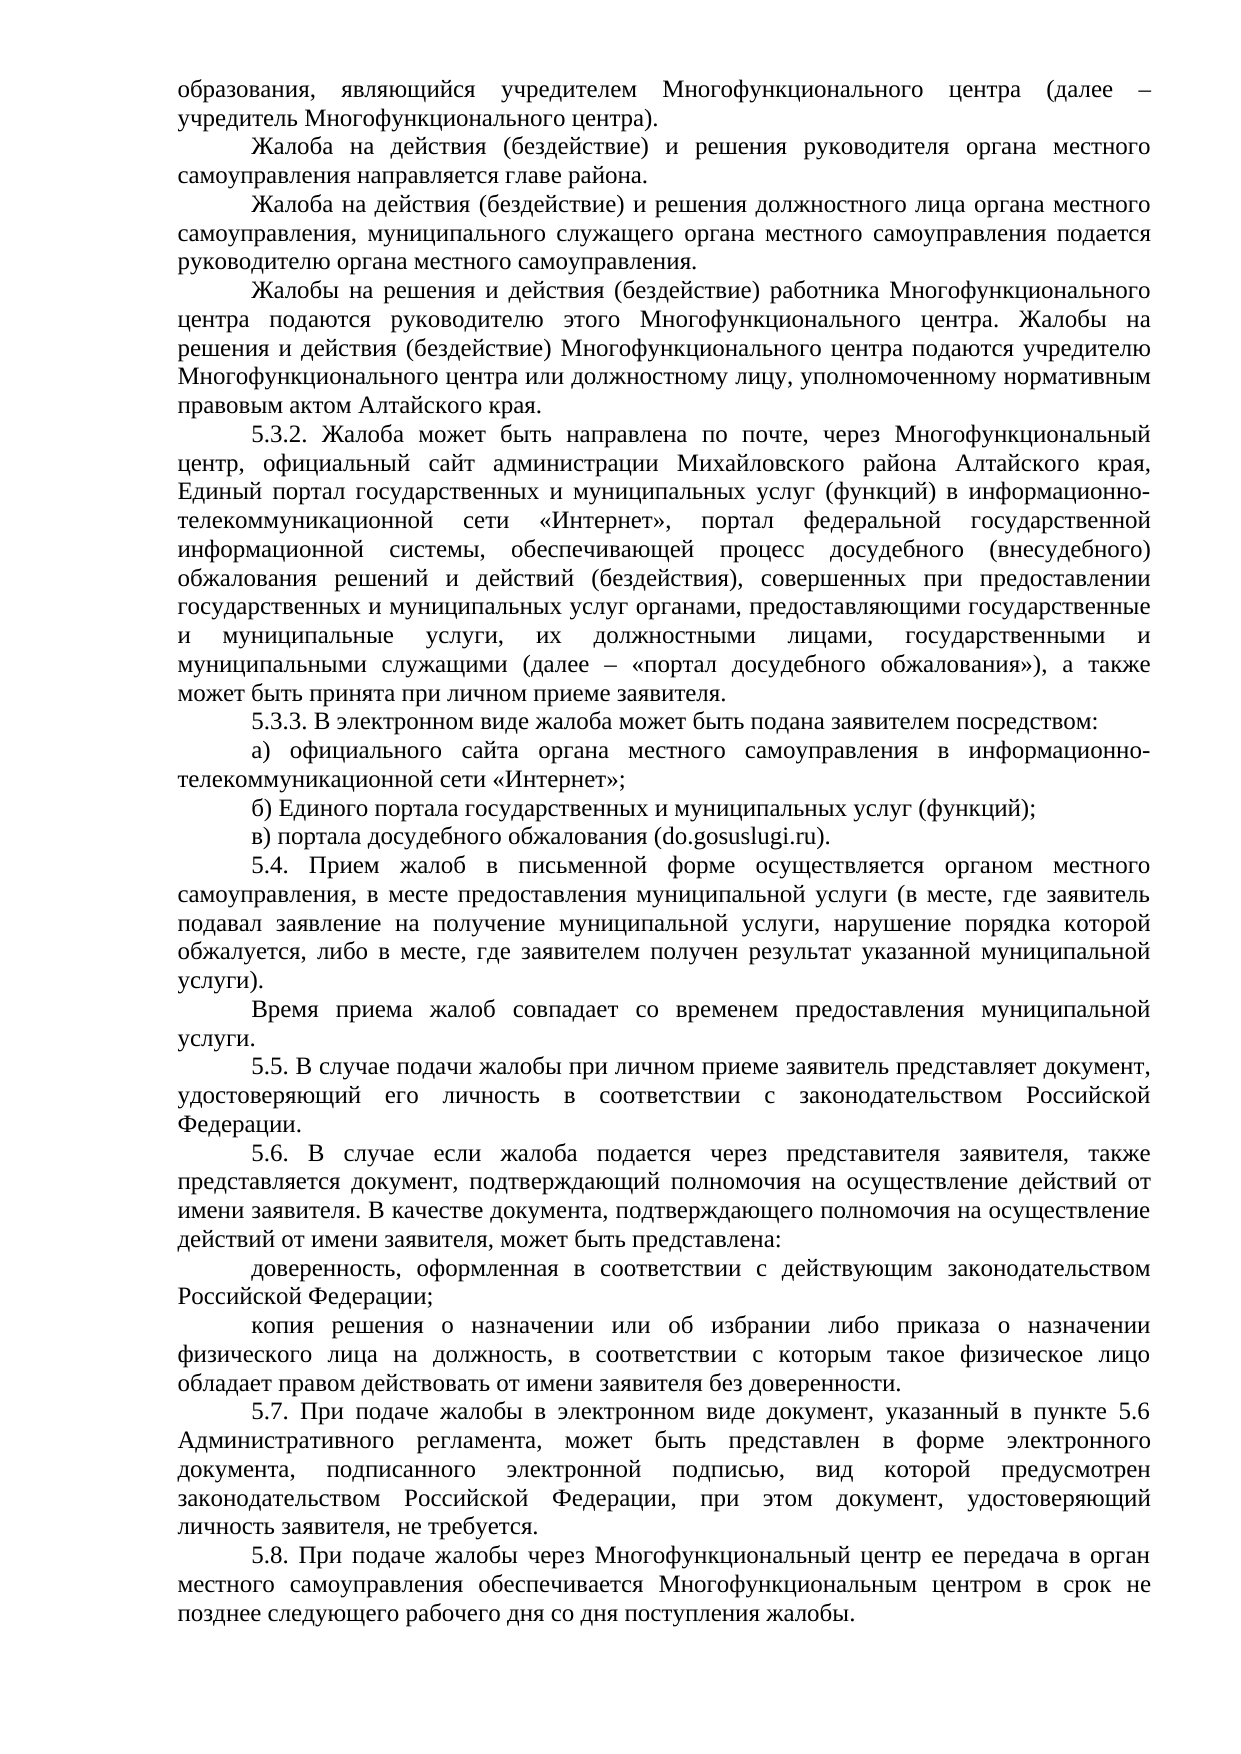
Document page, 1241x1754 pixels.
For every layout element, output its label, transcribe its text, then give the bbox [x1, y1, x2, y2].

text 5.3.2. Жалоба может быть направлена по почте, через Многофункциональный центр, официальный сайт администрации Михайловского района Алтайского края, Единый портал государственных и муниципальных услуг (функций) в информационно-телекоммуникационной сети «Интернет», портал федеральной государственной информационной системы, обеспечивающей процесс досудебного (внесудебного) обжалования решений и действий (бездействия), совершенных при предоставлении государственных и муниципальных услуг органами, предоставляющими государственные и муниципальные услуги, их должностными лицами, государственными и муниципальными служащими (далее – «портал досудебного обжалования»), а также может быть принята при личном приеме заявителя. [177, 419, 1152, 706]
text Жалоба на действия (бездействие) и решения должностного лица органа местного самоуправления, муниципального служащего органа местного самоуправления подается руководителю органа местного самоуправления. [177, 189, 1152, 275]
text 5.3.3. В электронном виде жалоба может быть подана заявителем посредством: [177, 706, 1152, 735]
text 5.5. В случае подачи жалобы при личном приеме заявитель представляет документ, удостоверяющий его личность в соответствии с законодательством Российской Федерации. [177, 1051, 1152, 1138]
text 5.7. При подаче жалобы в электронном виде документ, указанный в пункте 5.6 Административного регламента, может быть представлен в форме электронного документа, подписанного электронной подписью, вид которой предусмотрен законодательством Российской Федерации, при этом документ, удостоверяющий личность заявителя, не требуется. [177, 1396, 1152, 1540]
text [177, 74, 1152, 131]
text копия решения о назначении или об избрании либо приказа о назначении физического лица на должность, в соответствии с которым такое физическое лицо обладает правом действовать от имени заявителя без доверенности. [177, 1310, 1152, 1396]
text 5.6. В случае если жалоба подается через представителя заявителя, также представляется документ, подтверждающий полномочия на осуществление действий от имени заявителя. В качестве документа, подтверждающего полномочия на осуществление действий от имени заявителя, может быть представлена: [177, 1138, 1152, 1253]
text доверенность, оформленная в соответствии с действующим законодательством Российской Федерации; [177, 1253, 1152, 1310]
text Жалоба на действия (бездействие) и решения руководителя органа местного самоуправления направляется главе района. [177, 131, 1152, 189]
text 5.8. При подаче жалобы через Многофункциональный центр ее передача в орган местного самоуправления обеспечивается Многофункциональным центром в срок не позднее следующего рабочего дня со дня поступления жалобы. [177, 1540, 1152, 1626]
text б) Единого портала государственных и муниципальных услуг (функций); [177, 793, 1152, 821]
text в) портала досудебного обжалования (do.gosuslugi.ru). [177, 821, 1152, 850]
text Жалобы на решения и действия (бездействие) работника Многофункционального центра подаются руководителю этого Многофункционального центра. Жалобы на решения и действия (бездействие) Многофункционального центра подаются учредителю Многофункционального центра или должностному лицу, уполномоченному нормативным правовым актом Алтайского края. [177, 275, 1152, 419]
text Время приема жалоб совпадает со временем предоставления муниципальной услуги. [177, 994, 1152, 1051]
text 5.4. Прием жалоб в письменной форме осуществляется органом местного самоуправления, в месте предоставления муниципальной услуги (в месте, где заявитель подавал заявление на получение муниципальной услуги, нарушение порядка которой обжалуется, либо в месте, где заявителем получен результат указанной муниципальной услуги). [177, 850, 1152, 994]
text а) официального сайта органа местного самоуправления в информационно-телекоммуникационной сети «Интернет»; [177, 735, 1152, 793]
